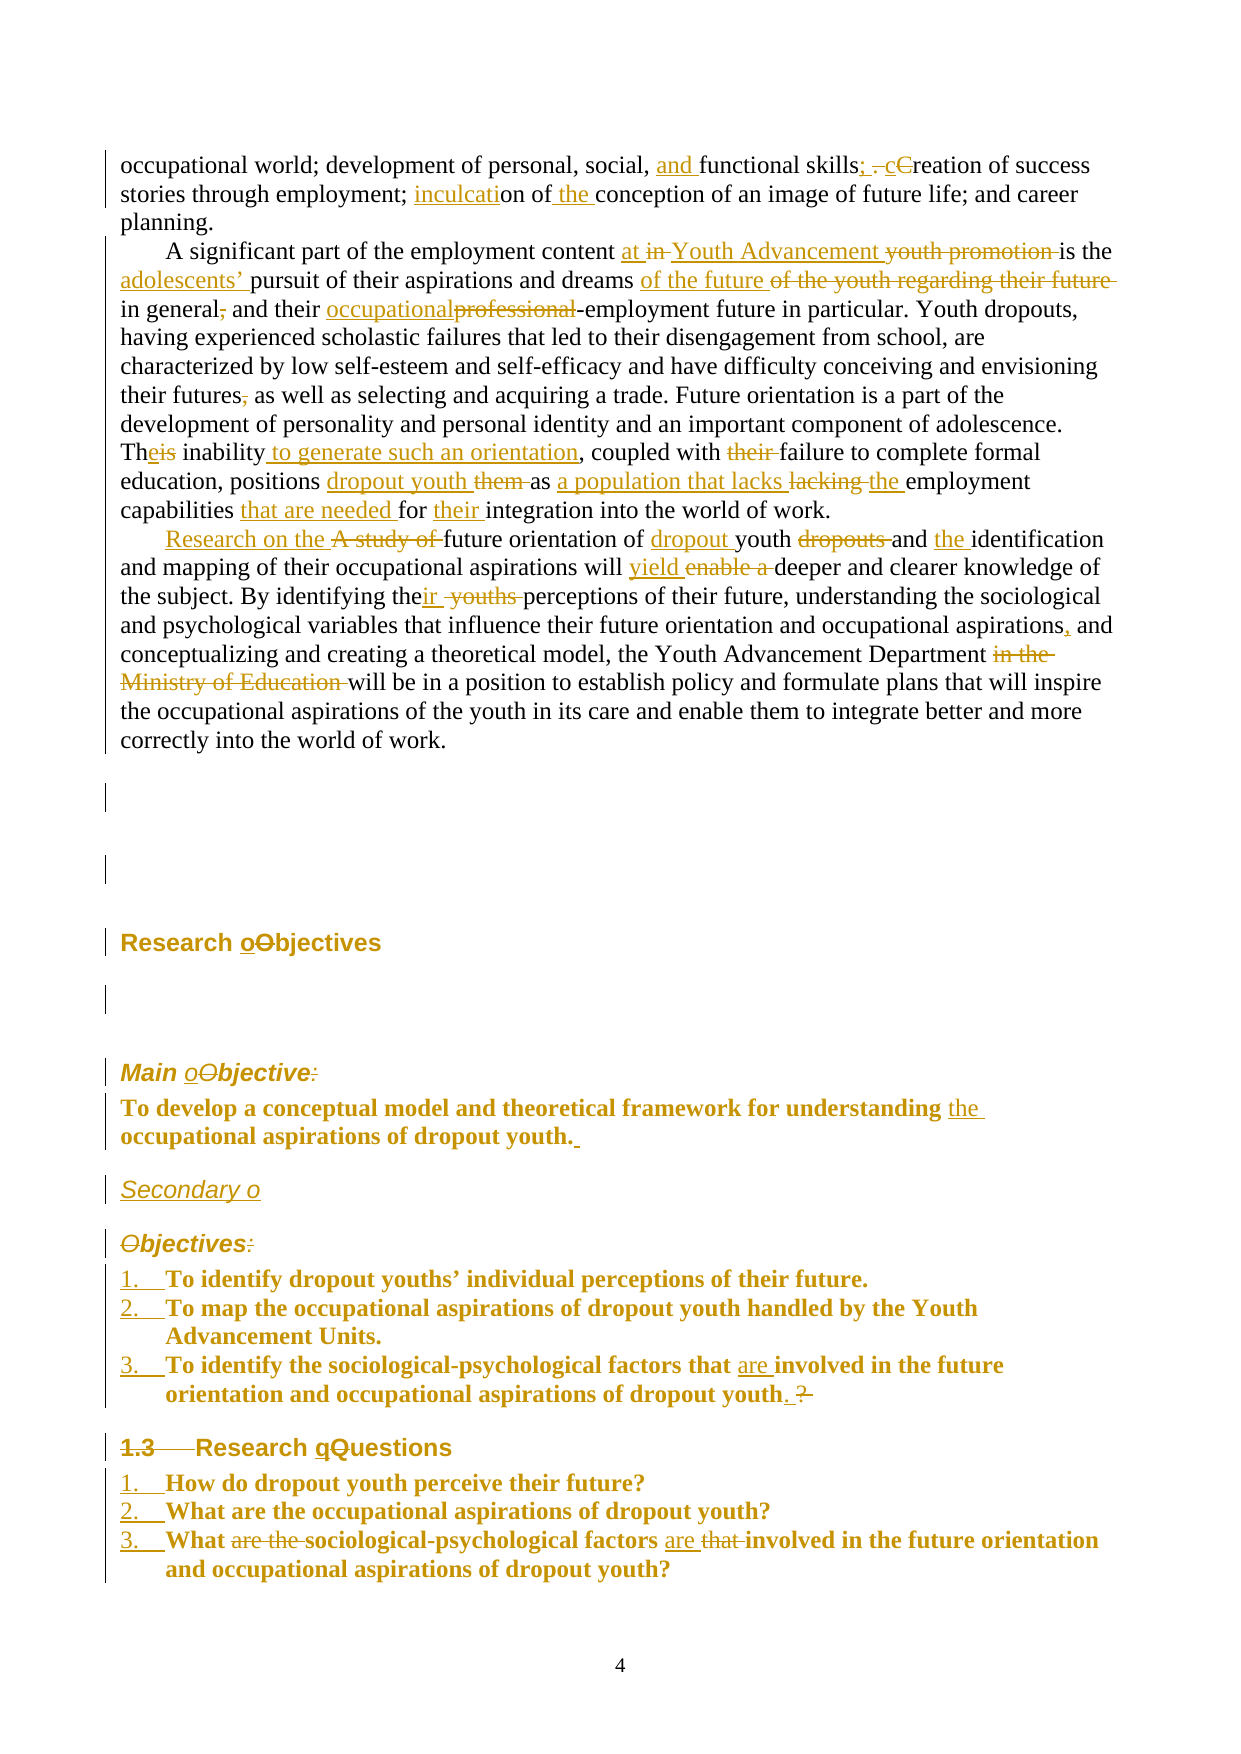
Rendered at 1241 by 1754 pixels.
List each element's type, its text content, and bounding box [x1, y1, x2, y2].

text Main bjective [120, 1058, 1120, 1086]
text Research bjectives [120, 927, 1120, 956]
text A significant part of the employment content is the pursuit of their aspirations and dreams in general and their -employment future in particular. Youth dropouts, having experienced scholastic failures that led to their disengagement from school, are characterized by low self-esteem and self-efficacy and have difficulty conceiving and envisioning their futures as well as selecting and acquiring a trade. Future orientation is a part of the development of personality and personal identity and an important component of adolescence. Th inability, coupled with failure to complete formal education, positions as employment capabilities for integration into the world of work. [120, 236, 1120, 524]
text To develop a conceptual model and theoretical framework for understanding occupational aspirations of dropout youth. [120, 1093, 1120, 1150]
list What are the occupational aspirations of dropout youth? [120, 1496, 1120, 1525]
list To identify dropout youths’ individual perceptions of their future. [120, 1264, 1120, 1293]
text bjectives [120, 1229, 1120, 1258]
text future orientation of youth and identification and mapping of their occupational aspirations will deeper and clearer knowledge of the subject. By identifying theperceptions of their future, understanding the sociological and psychological variables that influence their future orientation and occupational aspirations and conceptualizing and creating a theoretical model, the Youth Advancement Department will be in a position to establish policy and formulate plans that will inspire the occupational aspirations of the youth in its care and enable them to integrate better and more correctly into the world of work. [120, 524, 1120, 754]
text Research uestions [120, 1433, 1120, 1461]
list To identify the sociological-psychological factors that involved in the future orientation and occupational aspirations of dropout youth [120, 1350, 1120, 1408]
list What sociological-psychological factors involved in the future orientation and occupational aspirations of dropout youth? [120, 1525, 1120, 1583]
list To map the occupational aspirations of dropout youth handled by the Youth Advancement Units. [120, 1293, 1120, 1350]
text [120, 150, 1120, 236]
list How do dropout youth perceive their future? [120, 1468, 1120, 1496]
